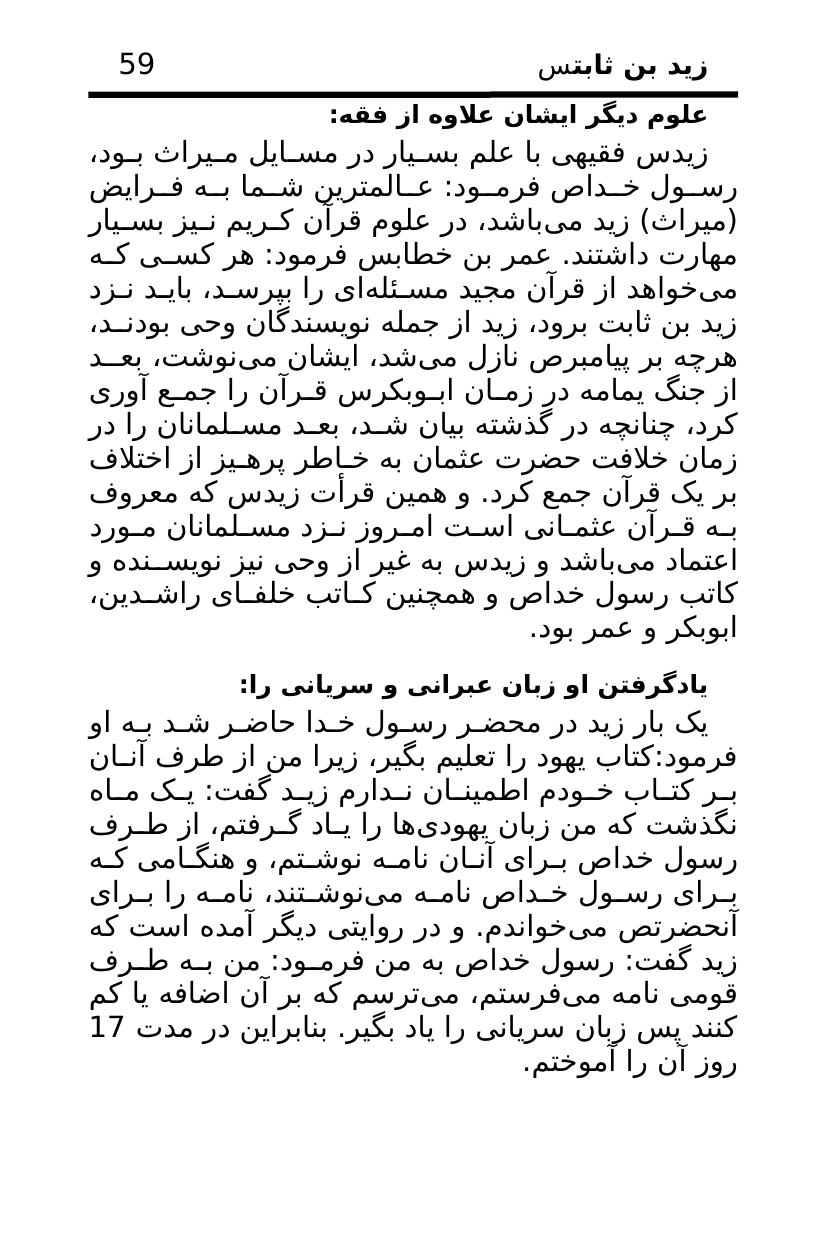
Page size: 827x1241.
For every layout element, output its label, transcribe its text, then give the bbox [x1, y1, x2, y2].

text یک بار زید در محضر رسول خدا حاضر شد به او فرمود:کتاب یهود را تعلیم بگیر، زیرا من از طرف آنان بر کتاب خودم اطمینان ندارم زید گفت: یک ماه نگذشت که من زبان یهودی‌ها را یاد گرفتم، از طرف رسول خداص برای آنان نامه نوشتم، و هنگامی که برای رسول خداص نامه می‌نوشتند، نامه را برای آنحضرتص می‌خواندم. و در روایتی دیگر آمده است که زید گفت: رسول خداص به من فرمود: من به طرف قومی نامه می‌فرستم، می‌ترسم که بر آن اضافه یا کم کنند پس زبان سریانی را یاد بگیر. بنابراین در مدت 17 روز آن را آموختم. [89, 705, 738, 1079]
text علوم دیگر ایشان علاوه از فقه: [89, 100, 708, 129]
text یادگرفتن او زبان عبرانی و سریانی را: [89, 670, 708, 699]
text زیدس فقیهی با علم بسیار در مسایل میراث بود، رسول خداص فرمود: عالمترین شما به فرایض (میراث) زید می‌باشد، در علوم قرآن کریم نیز بسیار مهارت داشتند. عمر بن خطابس فرمود: هر کسی که می‌خواهد از قرآن مجید مسئله‌ای را بپرسد، باید نزد زید بن ثابت برود، زید از جمله نویسندگان وحی بودند، هرچه بر پیامبرص نازل می‌شد، ایشان می‌نوشت، بعد از جنگ یمامه در زمان ابوبکرس قرآن را جمع آوری کرد، چنانچه در گذشته بیان شد، بعد مسلمانان را در زمان خلافت حضرت عثمان به خاطر پرهیز از اختلاف بر یک قرآن جمع کرد. و همین قرأت زیدس که معروف به قرآن عثمانی است امروز نزد مسلمانان مورد اعتماد می‌باشد و زیدس به غیر از وحی نیز نویسنده و کاتب رسول خداص و همچنین کاتب خلفای راشدین، ابوبکر و عمر بود. [89, 135, 738, 645]
